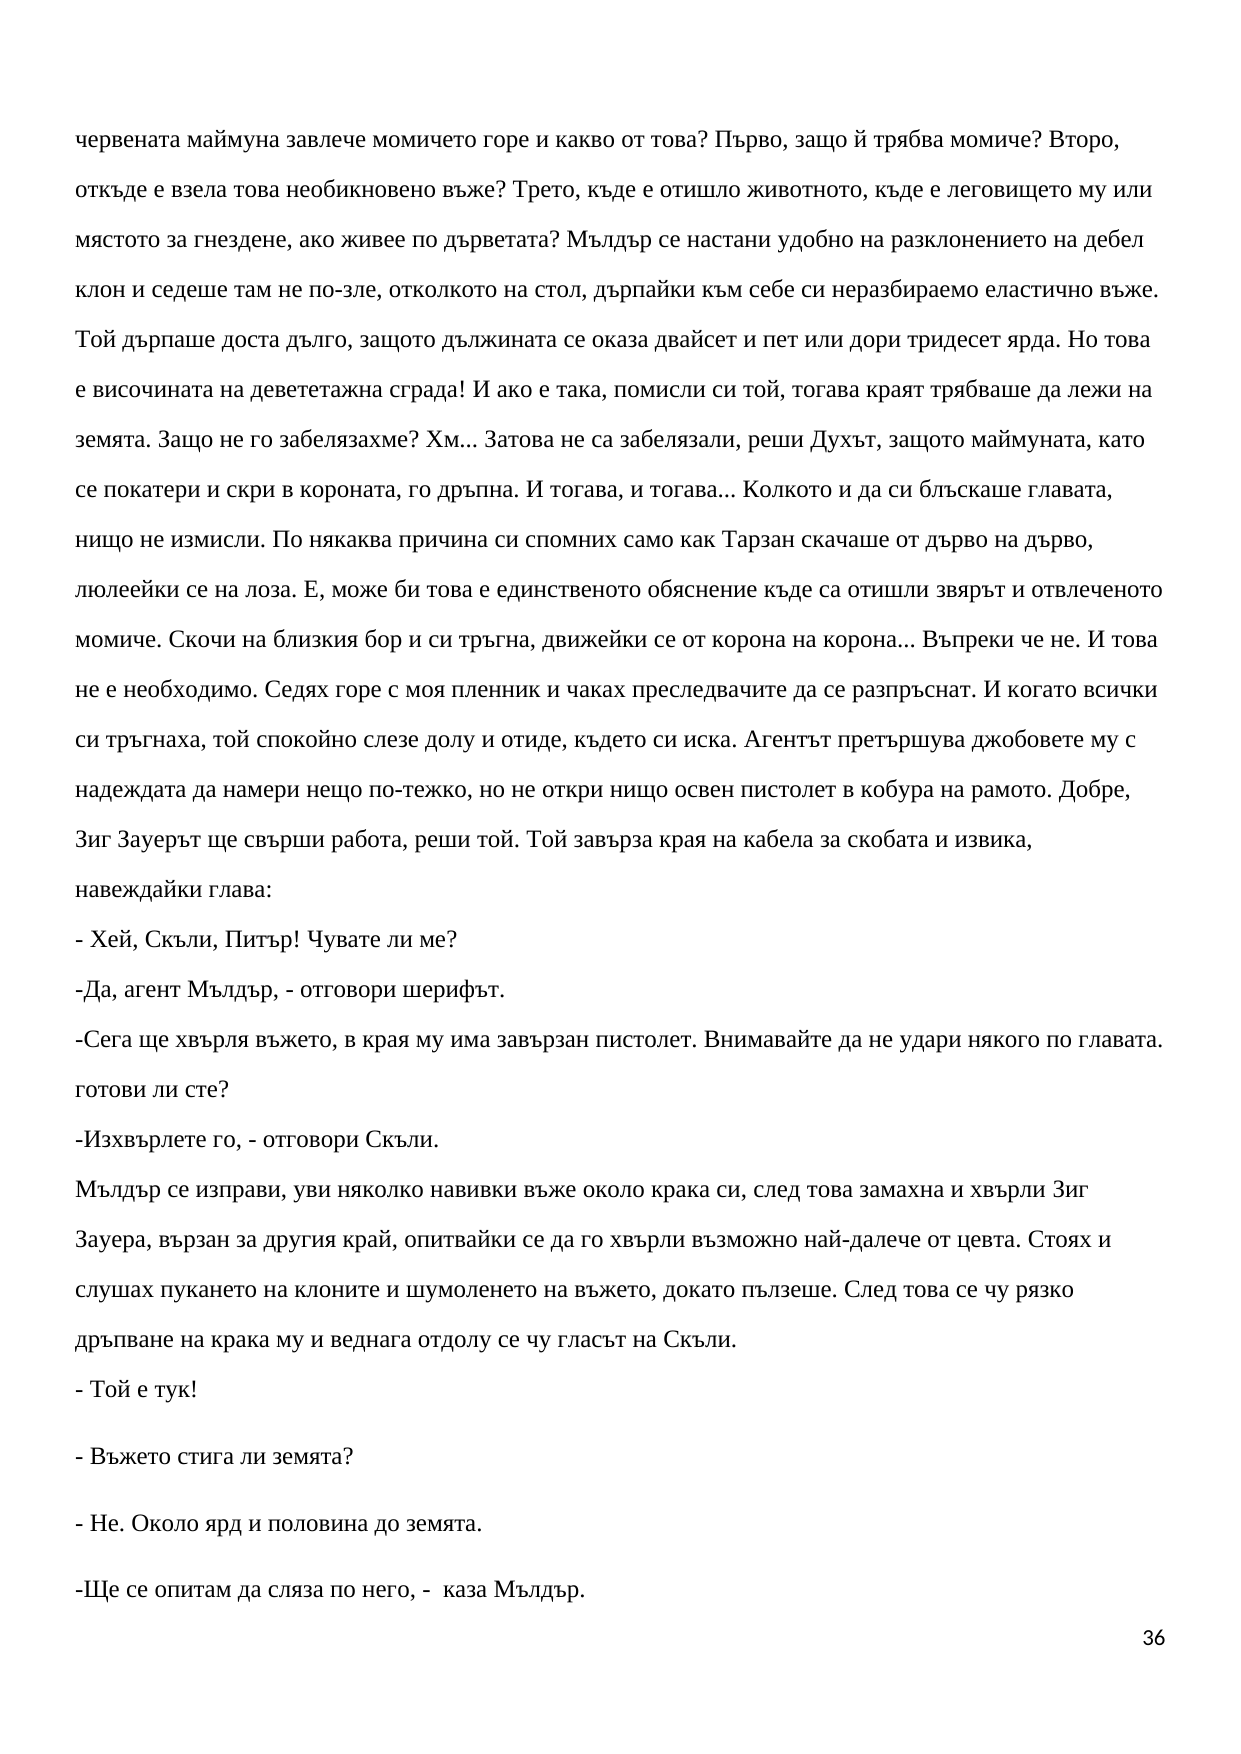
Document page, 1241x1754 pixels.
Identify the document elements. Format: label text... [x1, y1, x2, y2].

text - Той е тук! [75, 1353, 1165, 1403]
text -Изхвърлете го, - отговори Скъли. [75, 1103, 1165, 1153]
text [75, 103, 1165, 903]
text Мълдър се изправи, уви няколко навивки въже около крака си, след това замахна и хвърли Зиг Зауера, вързан за другия край, опитвайки се да го хвърли възможно най-далече от цевта. Стоях и слушах пукането на клоните и шумоленето на въжето, докато пълзеше. След това се чу рязко дръпване на крака му и веднага отдолу се чу гласът на Скъли. [75, 1153, 1165, 1353]
text -Сега ще хвърля въжето, в края му има завързан пистолет. Внимавайте да не удари някого по главата. готови ли сте? [75, 1003, 1165, 1103]
text -Да, агент Мълдър, - отговори шерифът. [75, 953, 1165, 1003]
text - Хей, Скъли, Питър! Чувате ли ме? [75, 903, 1165, 953]
text - Въжето стига ли земята? [75, 1420, 1165, 1470]
text -Ще се опитам да сляза по него, - каза Мълдър. [75, 1553, 1165, 1603]
text - Не. Около ярд и половина до земята. [75, 1486, 1165, 1536]
